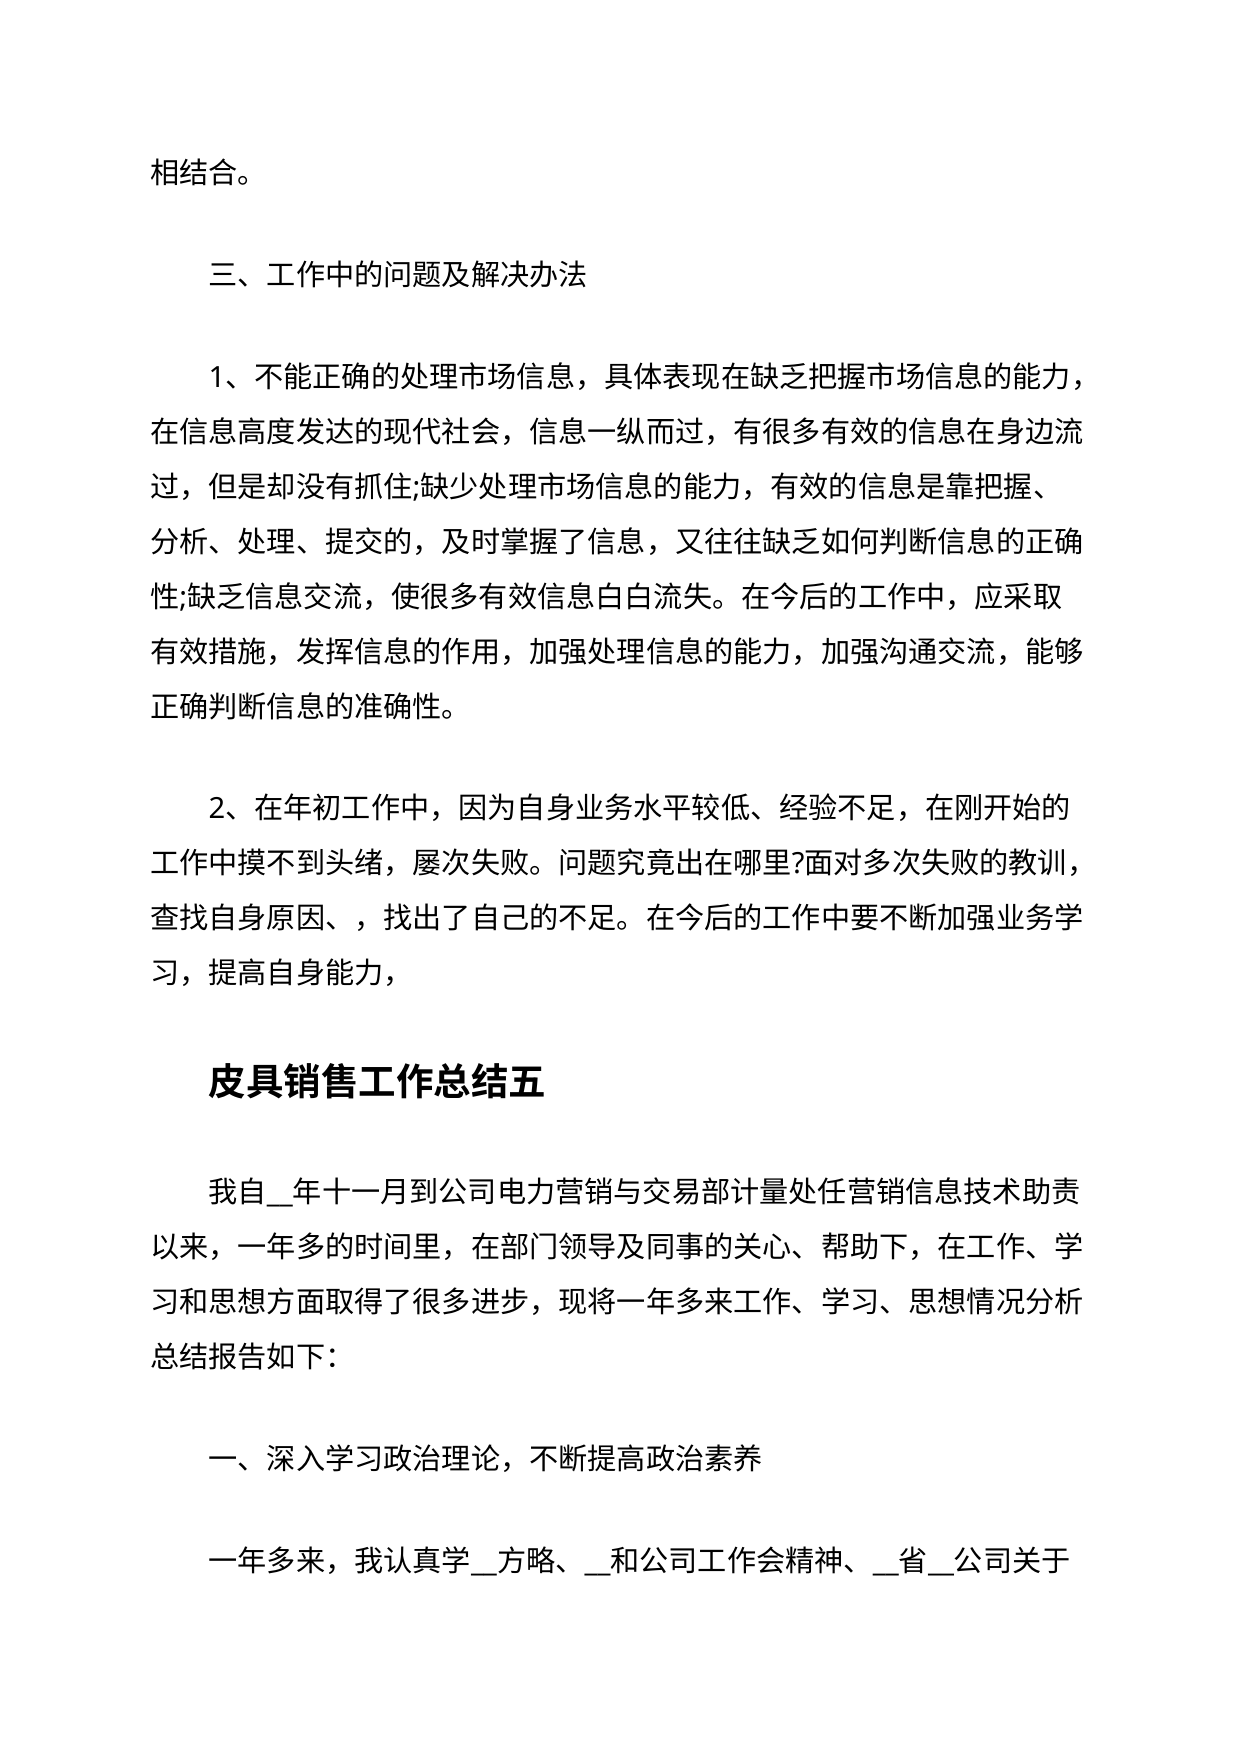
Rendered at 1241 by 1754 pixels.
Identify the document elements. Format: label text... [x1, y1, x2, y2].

text 一、深入学习政治理论，不断提高政治素养 [150, 1436, 1090, 1478]
text 1、不能正确的处理市场信息，具体表现在缺乏把握市场信息的能力，在信息高度发达的现代社会，信息一纵而过，有很多有效的信息在身边流过，但是却没有抓住;缺少处理市场信息的能力，有效的信息是靠把握、分析、处理、提交的，及时掌握了信息，又往往缺乏如何判断信息的正确性;缺乏信息交流，使很多有效信息白白流失。在今后的工作中，应采取有效措施，发挥信息的作用，加强处理信息的能力，加强沟通交流，能够正确判断信息的准确性。 [150, 353, 1090, 726]
text 三、工作中的问题及解决办法 [150, 252, 1090, 294]
text 2、在年初工作中，因为自身业务水平较低、经验不足，在刚开始的工作中摸不到头绪，屡次失败。问题究竟出在哪里?面对多次失败的教训，查找自身原因、，找出了自己的不足。在今后的工作中要不断加强业务学习，提高自身能力， [150, 785, 1090, 992]
text 我自__年十一月到公司电力营销与交易部计量处任营销信息技术助责以来，一年多的时间里，在部门领导及同事的关心、帮助下，在工作、学习和思想方面取得了很多进步，现将一年多来工作、学习、思想情况分析总结报告如下： [150, 1169, 1090, 1376]
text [150, 1537, 1090, 1580]
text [150, 150, 1090, 192]
text 皮具销售工作总结五 [150, 1052, 1090, 1106]
